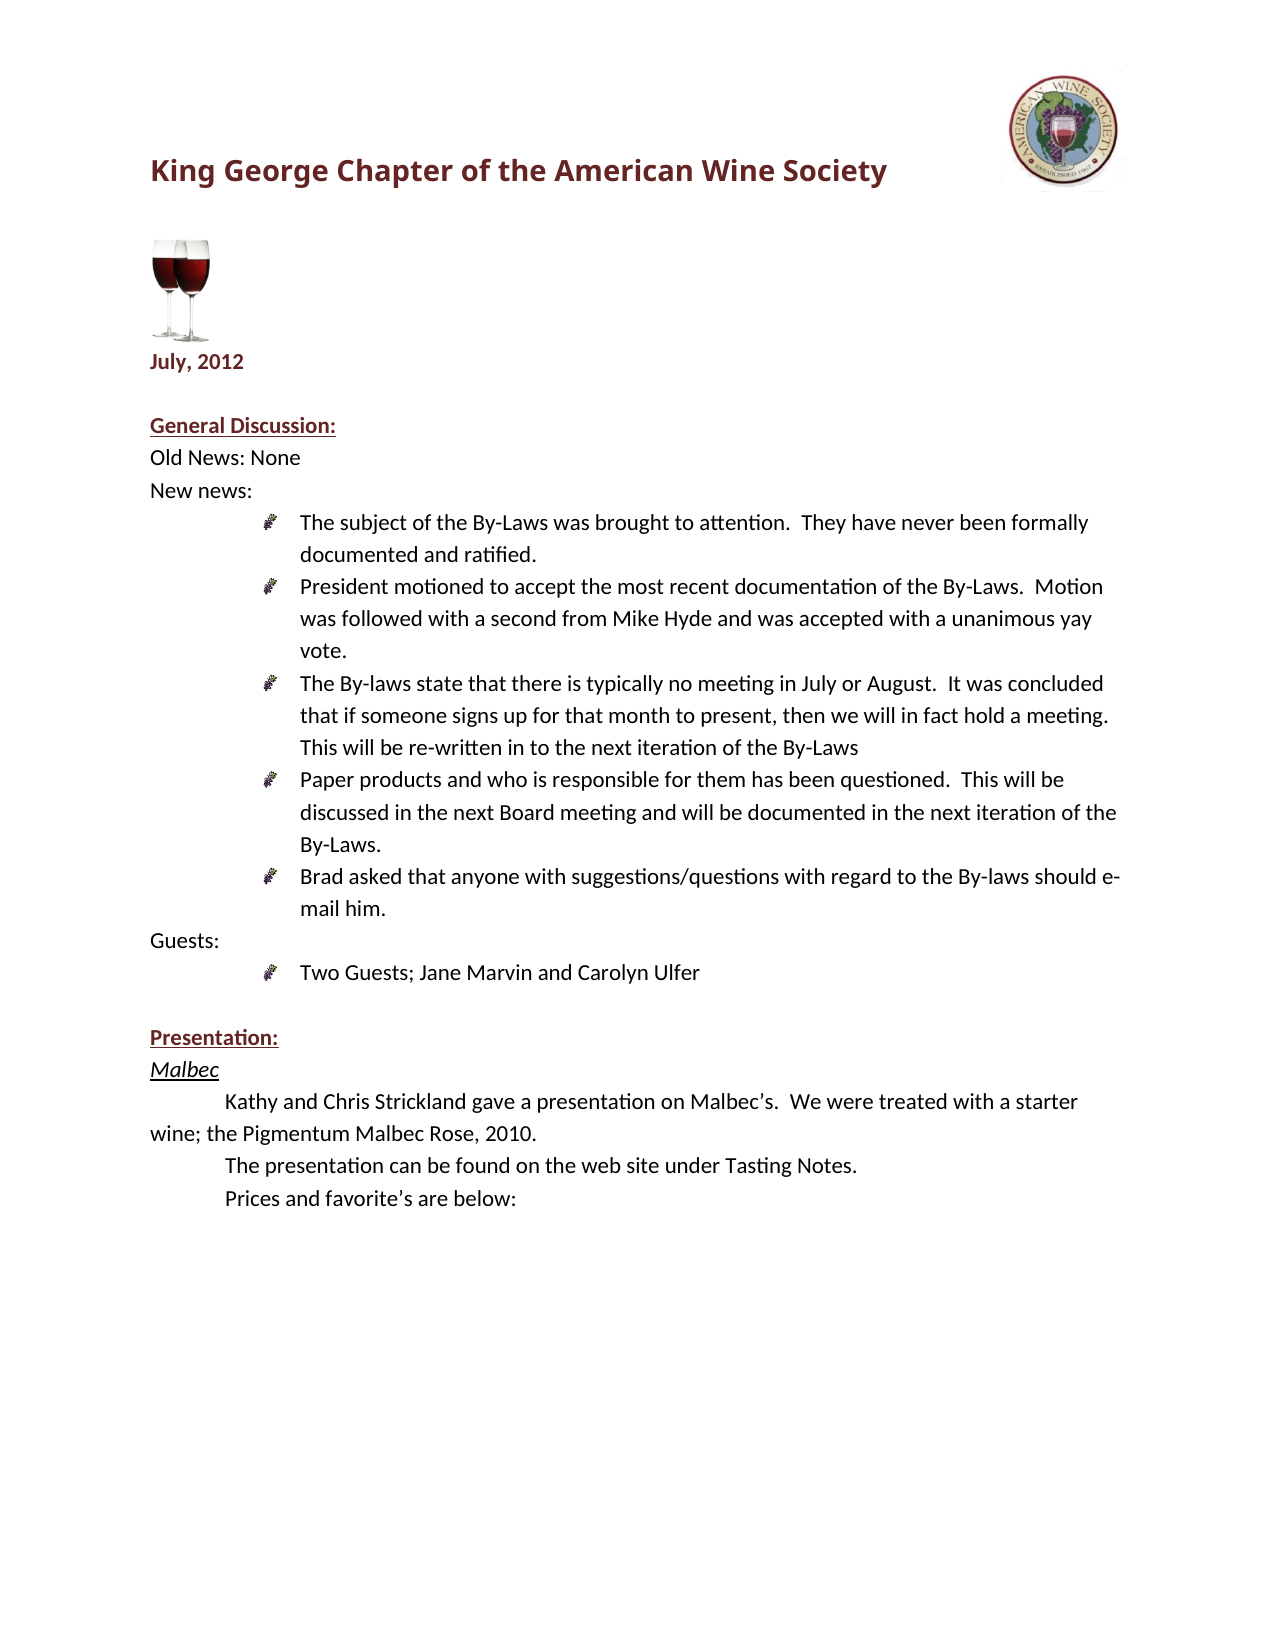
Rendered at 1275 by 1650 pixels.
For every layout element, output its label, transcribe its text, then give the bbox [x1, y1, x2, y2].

text The presentation can be found on the web site under Tasting Notes. [150, 1152, 1125, 1180]
list Two Guests; Jane Marvin and Carolyn Ulfer [262, 958, 1125, 987]
text Presentation: [150, 1023, 1125, 1051]
picture [998, 70, 1133, 192]
list The subject of the By-Laws was brought to attention. They have never been formally documented and ratified. [262, 508, 1125, 568]
text General Discussion: [150, 411, 1125, 439]
text King George Chapter of the American Wine Society [150, 150, 998, 190]
list Brad asked that anyone with suggestions/questions with regard to the By-laws should e-mail him. [262, 862, 1125, 922]
text Prices and favorite’s are below: [150, 1184, 1125, 1212]
text Malbec [150, 1055, 1125, 1083]
text July, 2012 [150, 347, 1125, 375]
list President motioned to accept the most recent documentation of the By-Laws. Motion was followed with a second from Mike Hyde and was accepted with a unanimous yay vote. [262, 572, 1125, 665]
text Kathy and Chris Strickland gave a presentation on Malbec’s. We were treated with a starter wine; the Pigmentum Malbec Rose, 2010. [150, 1087, 1125, 1147]
list Paper products and who is responsible for them has been questioned. This will be discussed in the next Board meeting and will be documented in the next iteration of the By-Laws. [262, 765, 1125, 858]
list The By-laws state that there is typically no meeting in July or August. It was concluded that if someone signs up for that month to present, then we will in fact hold a meeting. This will be re-written in to the next iteration of the By-Laws [262, 669, 1125, 761]
text Guests: [150, 926, 1125, 954]
picture [150, 236, 211, 343]
text Old News: None [150, 443, 1125, 472]
text New news: [150, 476, 1125, 504]
